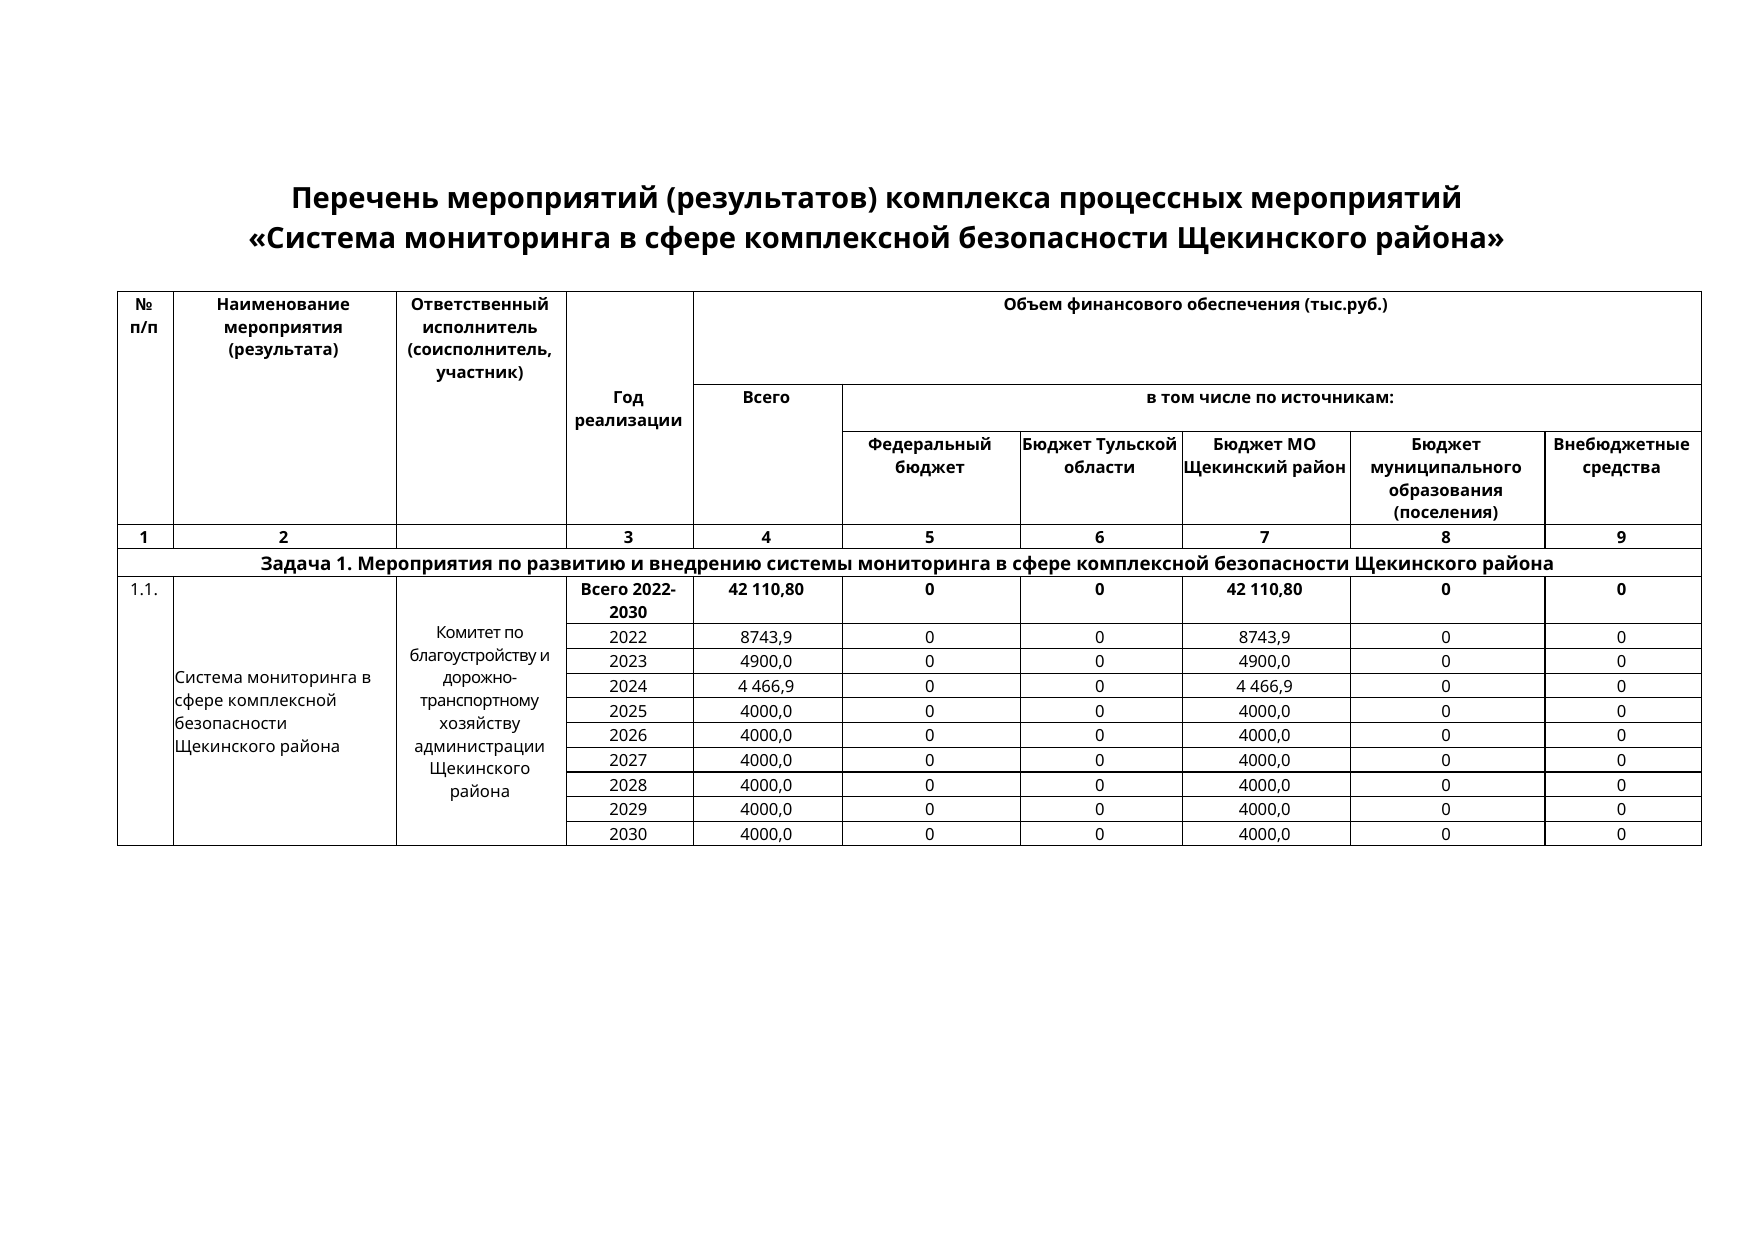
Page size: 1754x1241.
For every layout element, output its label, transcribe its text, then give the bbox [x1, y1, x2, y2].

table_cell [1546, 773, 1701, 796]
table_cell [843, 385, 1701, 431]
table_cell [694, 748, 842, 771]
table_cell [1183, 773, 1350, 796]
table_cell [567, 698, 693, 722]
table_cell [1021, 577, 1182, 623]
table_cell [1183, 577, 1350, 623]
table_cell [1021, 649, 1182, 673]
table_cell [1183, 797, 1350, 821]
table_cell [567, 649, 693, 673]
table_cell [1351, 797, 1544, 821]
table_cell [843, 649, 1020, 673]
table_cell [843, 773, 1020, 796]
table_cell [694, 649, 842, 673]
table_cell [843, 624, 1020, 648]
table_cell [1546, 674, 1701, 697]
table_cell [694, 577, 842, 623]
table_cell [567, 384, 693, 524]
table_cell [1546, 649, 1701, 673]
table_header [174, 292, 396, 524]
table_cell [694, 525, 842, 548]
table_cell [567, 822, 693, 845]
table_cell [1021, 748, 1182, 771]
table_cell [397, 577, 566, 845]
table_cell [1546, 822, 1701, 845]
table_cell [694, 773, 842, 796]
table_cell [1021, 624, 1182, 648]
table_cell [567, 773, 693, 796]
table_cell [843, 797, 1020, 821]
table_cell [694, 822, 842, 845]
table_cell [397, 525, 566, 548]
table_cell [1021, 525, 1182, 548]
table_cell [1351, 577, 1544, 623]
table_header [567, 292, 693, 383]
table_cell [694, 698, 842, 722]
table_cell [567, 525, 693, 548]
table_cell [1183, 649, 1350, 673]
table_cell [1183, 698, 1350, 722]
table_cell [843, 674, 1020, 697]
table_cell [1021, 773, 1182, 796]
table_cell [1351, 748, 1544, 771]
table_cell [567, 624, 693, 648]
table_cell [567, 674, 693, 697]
text «Система мониторинга в сфере комплексной безопасности Щекинского района» [118, 217, 1636, 257]
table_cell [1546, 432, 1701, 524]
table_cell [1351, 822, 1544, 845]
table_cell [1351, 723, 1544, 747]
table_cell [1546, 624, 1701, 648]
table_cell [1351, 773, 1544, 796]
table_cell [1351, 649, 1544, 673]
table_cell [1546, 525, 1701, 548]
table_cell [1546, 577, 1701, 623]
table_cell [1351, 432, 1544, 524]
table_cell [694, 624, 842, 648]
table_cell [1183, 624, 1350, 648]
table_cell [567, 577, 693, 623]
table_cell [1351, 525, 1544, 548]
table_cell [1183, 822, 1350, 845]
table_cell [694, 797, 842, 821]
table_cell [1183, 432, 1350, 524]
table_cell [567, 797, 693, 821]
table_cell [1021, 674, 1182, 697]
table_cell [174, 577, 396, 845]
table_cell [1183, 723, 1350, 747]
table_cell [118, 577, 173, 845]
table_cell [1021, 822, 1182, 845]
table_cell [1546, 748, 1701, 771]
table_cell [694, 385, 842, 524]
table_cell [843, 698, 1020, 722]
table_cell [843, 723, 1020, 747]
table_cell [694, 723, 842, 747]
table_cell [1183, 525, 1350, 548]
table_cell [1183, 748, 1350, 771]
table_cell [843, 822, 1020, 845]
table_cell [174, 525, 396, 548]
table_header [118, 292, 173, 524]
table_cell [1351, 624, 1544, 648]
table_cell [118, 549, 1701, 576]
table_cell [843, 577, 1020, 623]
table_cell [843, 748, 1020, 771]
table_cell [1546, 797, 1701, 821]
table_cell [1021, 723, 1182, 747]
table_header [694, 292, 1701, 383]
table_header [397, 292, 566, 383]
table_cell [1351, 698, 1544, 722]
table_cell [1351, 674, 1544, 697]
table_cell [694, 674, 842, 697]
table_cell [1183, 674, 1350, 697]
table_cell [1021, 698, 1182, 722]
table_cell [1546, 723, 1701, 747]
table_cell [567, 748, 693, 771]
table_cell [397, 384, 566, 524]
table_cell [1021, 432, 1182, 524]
text Перечень мероприятий (результатов) комплекса процессных мероприятий [118, 177, 1636, 217]
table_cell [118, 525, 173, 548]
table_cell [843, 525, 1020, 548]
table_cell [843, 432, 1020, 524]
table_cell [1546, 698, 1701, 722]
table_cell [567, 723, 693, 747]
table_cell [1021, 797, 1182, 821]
